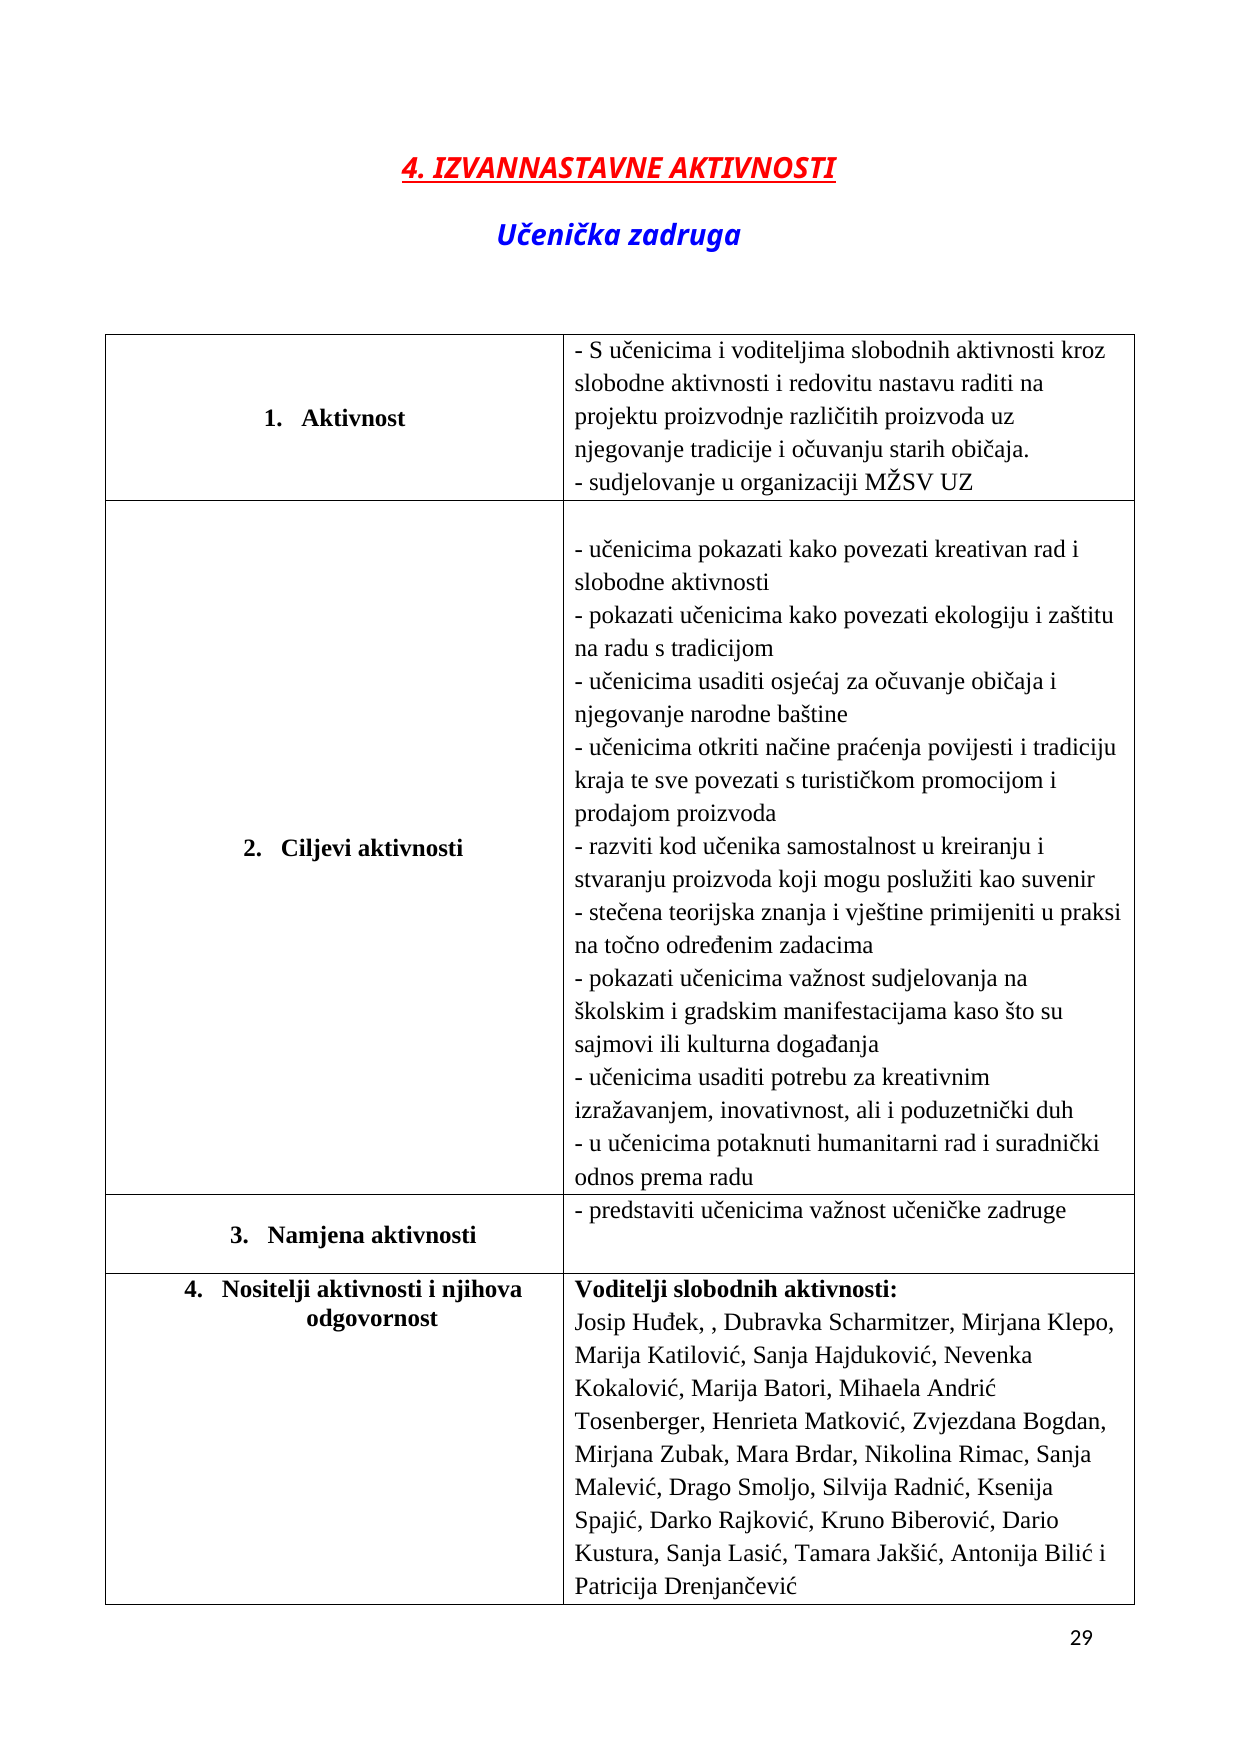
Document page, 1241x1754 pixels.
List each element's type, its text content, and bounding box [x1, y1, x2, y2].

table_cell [106, 1274, 563, 1604]
table_header Aktivnost [106, 335, 563, 500]
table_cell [564, 1274, 1134, 1604]
text 4. IZVANNASTAVNE AKTIVNOSTI [148, 148, 1093, 187]
table_cell - učenicima pokazati kako povezati kreativan rad i slobodne aktivnosti - pokazati učenicima kako povezati ekologiju i zaštitu na radu s tradicijom - učenicima usaditi osjećaj za očuvanje običaja i njegovanje narodne baštine - učenicima otkriti načine praćenja povijesti i tradiciju kraja te sve povezati s turističkom promocijom i prodajom proizvoda - razviti kod učenika samostalnost u kreiranju i stvaranju proizvoda koji mogu poslužiti kao suvenir - stečena teorijska znanja i vještine primijeniti u praksi na točno određenim zadacima - pokazati učenicima važnost sudjelovanja na školskim i gradskim manifestacijama kaso što su sajmovi ili kulturna događanja - učenicima usaditi potrebu za kreativnim izražavanjem, inovativnost, ali i poduzetnički duh - u učenicima potaknuti humanitarni rad i suradnički odnos prema radu [564, 501, 1134, 1194]
table_cell Ciljevi aktivnosti [106, 501, 563, 1194]
text Učenička zadruga [148, 214, 1093, 254]
table_cell - predstaviti učenicima važnost učeničke zadruge [564, 1195, 1134, 1273]
table_header - S učenicima i voditeljima slobodnih aktivnosti kroz slobodne aktivnosti i redovitu nastavu raditi na projektu proizvodnje različitih proizvoda uz njegovanje tradicije i očuvanju starih običaja. - sudjelovanje u organizaciji MŽSV UZ [564, 335, 1134, 500]
table_cell Namjena aktivnosti [106, 1195, 563, 1273]
